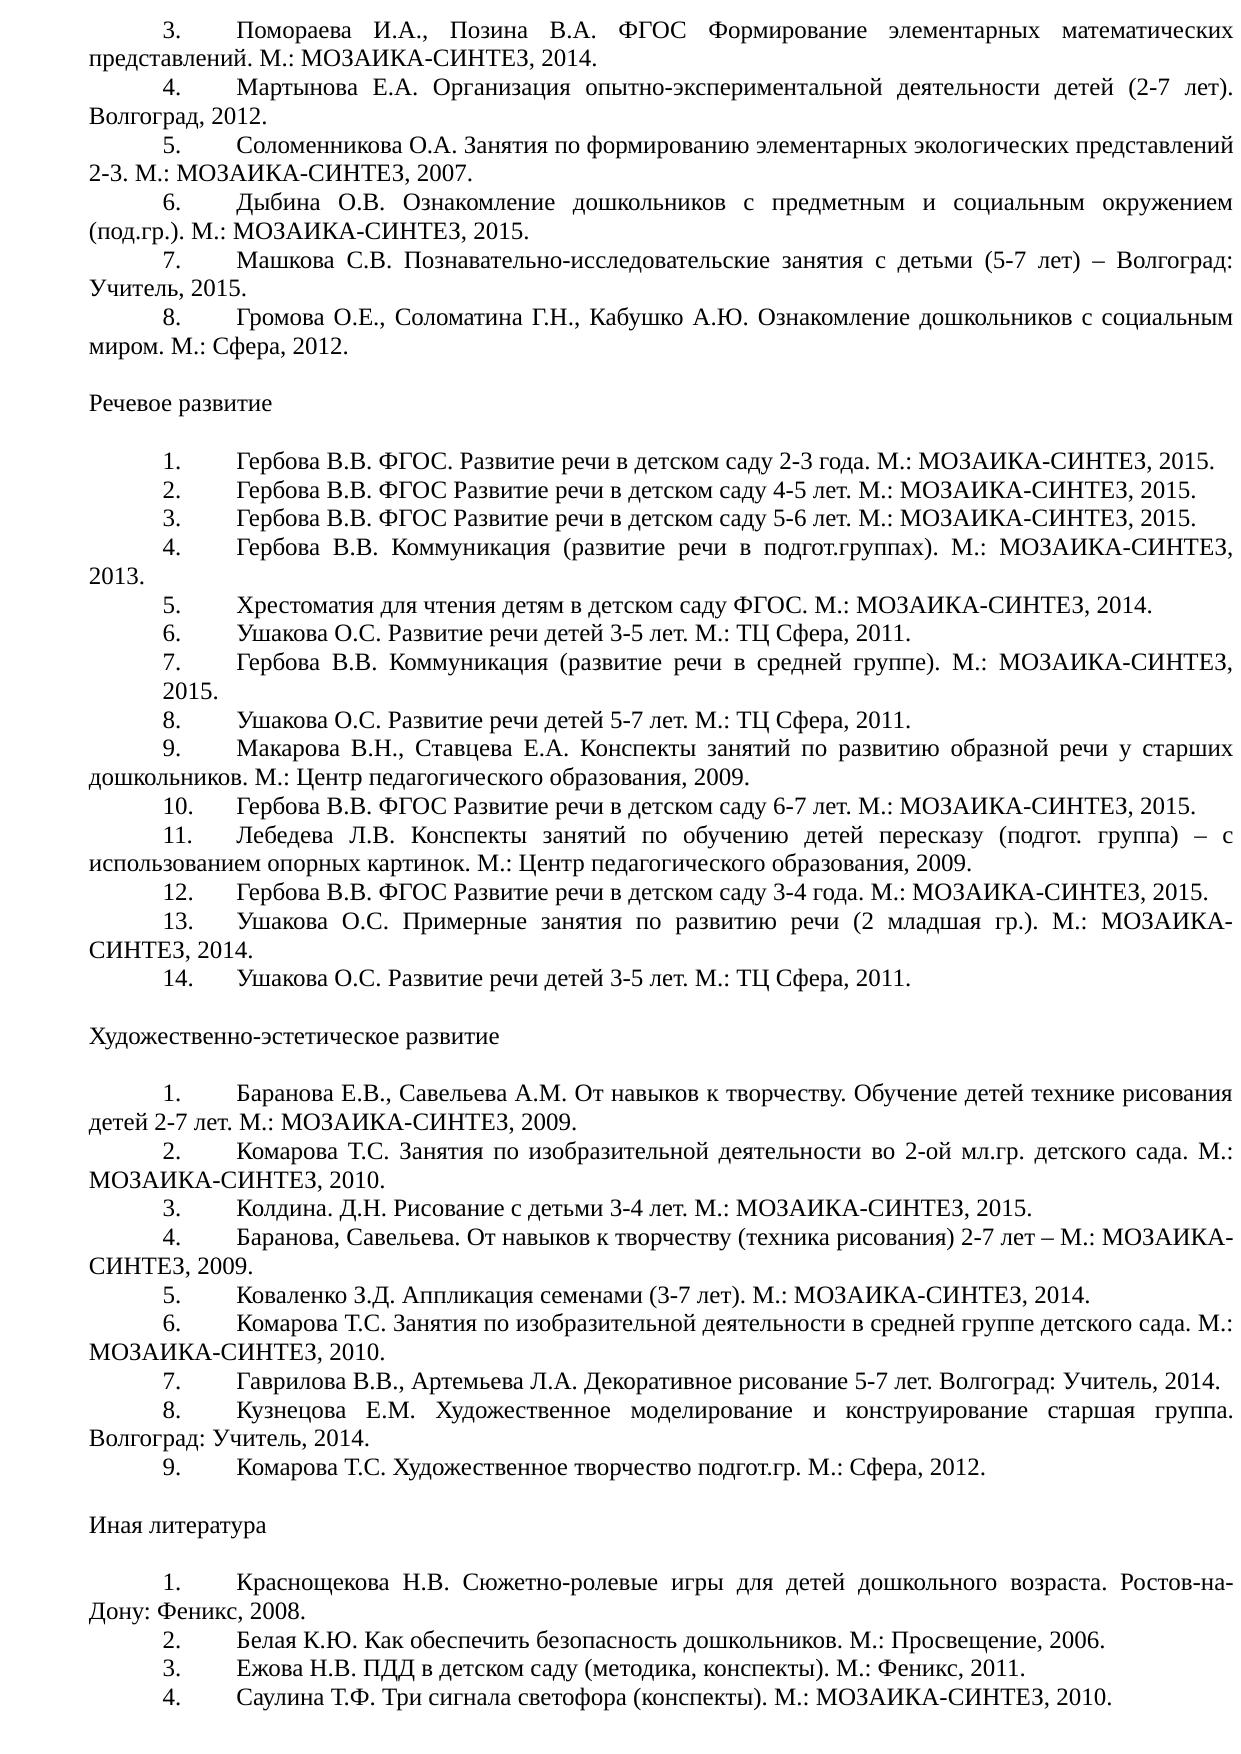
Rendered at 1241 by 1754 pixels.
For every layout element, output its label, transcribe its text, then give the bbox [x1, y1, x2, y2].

list Комарова Т.С. Занятия по изобразительной деятельности в средней группе детского сада. М.: МОЗАИКА-СИНТЕЗ, 2010. [89, 1308, 1234, 1366]
list Баранова, Савельева. От навыков к творчеству (техника рисования) 2-7 лет – М.: МОЗАИКА-СИНТЕЗ, 2009. [89, 1222, 1234, 1280]
list Коваленко З.Д. Аппликация семенами (3-7 лет). М.: МОЗАИКА-СИНТЕЗ, 2014. [89, 1280, 1234, 1308]
list Лебедева Л.В. Конспекты занятий по обучению детей пересказу (подгот. группа) – с использованием опорных картинок. М.: Центр педагогического образования, 2009. [89, 820, 1234, 877]
list Громова О.Е., Соломатина Г.Н., Кабушко А.Ю. Ознакомление дошкольников с социальным миром. М.: Сфера, 2012. [89, 302, 1234, 360]
list Краснощекова Н.В. Сюжетно-ролевые игры для детей дошкольного возраста. Ростов-на-Дону: Феникс, 2008. [89, 1567, 1234, 1625]
list Машкова С.В. Познавательно-исследовательские занятия с детьми (5-7 лет) – Волгоград: Учитель, 2015. [89, 245, 1234, 302]
list Ежова Н.В. ПДД в детском саду (методика, конспекты). М.: Феникс, 2011. [89, 1653, 1234, 1682]
list Гербова В.В. ФГОС Развитие речи в детском саду 3-4 года. М.: МОЗАИКА-СИНТЕЗ, 2015. [89, 877, 1234, 906]
text Речевое развитие [89, 388, 1234, 417]
list Гербова В.В. Коммуникация (развитие речи в подгот.группах). М.: МОЗАИКА-СИНТЕЗ, 2013. [89, 532, 1234, 590]
list Мартынова Е.А. Организация опытно-экспериментальной деятельности детей (2-7 лет). Волгоград, 2012. [89, 72, 1234, 130]
list Ушакова О.С. Развитие речи детей 3-5 лет. М.: ТЦ Сфера, 2011. [89, 618, 1234, 647]
list Баранова Е.В., Савельева А.М. От навыков к творчеству. Обучение детей технике рисования детей 2-7 лет. М.: МОЗАИКА-СИНТЕЗ, 2009. [89, 1078, 1234, 1136]
text Художественно-эстетическое развитие [89, 1021, 1234, 1050]
list Саулина Т.Ф. Три сигнала светофора (конспекты). М.: МОЗАИКА-СИНТЕЗ, 2010. [89, 1682, 1234, 1711]
list Гербова В.В. Коммуникация (развитие речи в средней группе). М.: МОЗАИКА-СИНТЕЗ, 2015. [162, 647, 1234, 705]
list Ушакова О.С. Примерные занятия по развитию речи (2 младшая гр.). М.: МОЗАИКА-СИНТЕЗ, 2014. [89, 906, 1234, 963]
list Белая К.Ю. Как обеспечить безопасность дошкольников. М.: Просвещение, 2006. [89, 1625, 1234, 1653]
list Ушакова О.С. Развитие речи детей 3-5 лет. М.: ТЦ Сфера, 2011. [89, 963, 1234, 992]
list Гербова В.В. ФГОС Развитие речи в детском саду 6-7 лет. М.: МОЗАИКА-СИНТЕЗ, 2015. [89, 791, 1234, 820]
list Кузнецова Е.М. Художественное моделирование и конструирование старшая группа. Волгоград: Учитель, 2014. [89, 1395, 1234, 1452]
list Ушакова О.С. Развитие речи детей 5-7 лет. М.: ТЦ Сфера, 2011. [89, 705, 1234, 733]
list Гербова В.В. ФГОС Развитие речи в детском саду 4-5 лет. М.: МОЗАИКА-СИНТЕЗ, 2015. [89, 475, 1234, 503]
list Помораева И.А., Позина В.А. ФГОС Формирование элементарных математических представлений. М.: МОЗАИКА-СИНТЕЗ, 2014. [89, 15, 1234, 72]
list Комарова Т.С. Занятия по изобразительной деятельности во 2-ой мл.гр. детского сада. М.: МОЗАИКА-СИНТЕЗ, 2010. [89, 1136, 1234, 1193]
list Макарова В.Н., Ставцева Е.А. Конспекты занятий по развитию образной речи у старших дошкольников. М.: Центр педагогического образования, 2009. [89, 733, 1234, 791]
list Комарова Т.С. Художественное творчество подгот.гр. М.: Сфера, 2012. [89, 1452, 1234, 1481]
list Гербова В.В. ФГОС Развитие речи в детском саду 5-6 лет. М.: МОЗАИКА-СИНТЕЗ, 2015. [89, 503, 1234, 532]
list Гербова В.В. ФГОС. Развитие речи в детском саду 2-3 года. М.: МОЗАИКА-СИНТЕЗ, 2015. [89, 446, 1234, 475]
list Гаврилова В.В., Артемьева Л.А. Декоративное рисование 5-7 лет. Волгоград: Учитель, 2014. [89, 1366, 1234, 1395]
list Соломенникова О.А. Занятия по формированию элементарных экологических представлений 2-3. М.: МОЗАИКА-СИНТЕЗ, 2007. [89, 130, 1234, 187]
list Колдина. Д.Н. Рисование с детьми 3-4 лет. М.: МОЗАИКА-СИНТЕЗ, 2015. [89, 1193, 1234, 1222]
text Иная литература [89, 1510, 1234, 1538]
list Дыбина О.В. Ознакомление дошкольников с предметным и социальным окружением (под.гр.). М.: МОЗАИКА-СИНТЕЗ, 2015. [89, 187, 1234, 245]
list Хрестоматия для чтения детям в детском саду ФГОС. М.: МОЗАИКА-СИНТЕЗ, 2014. [89, 590, 1234, 618]
